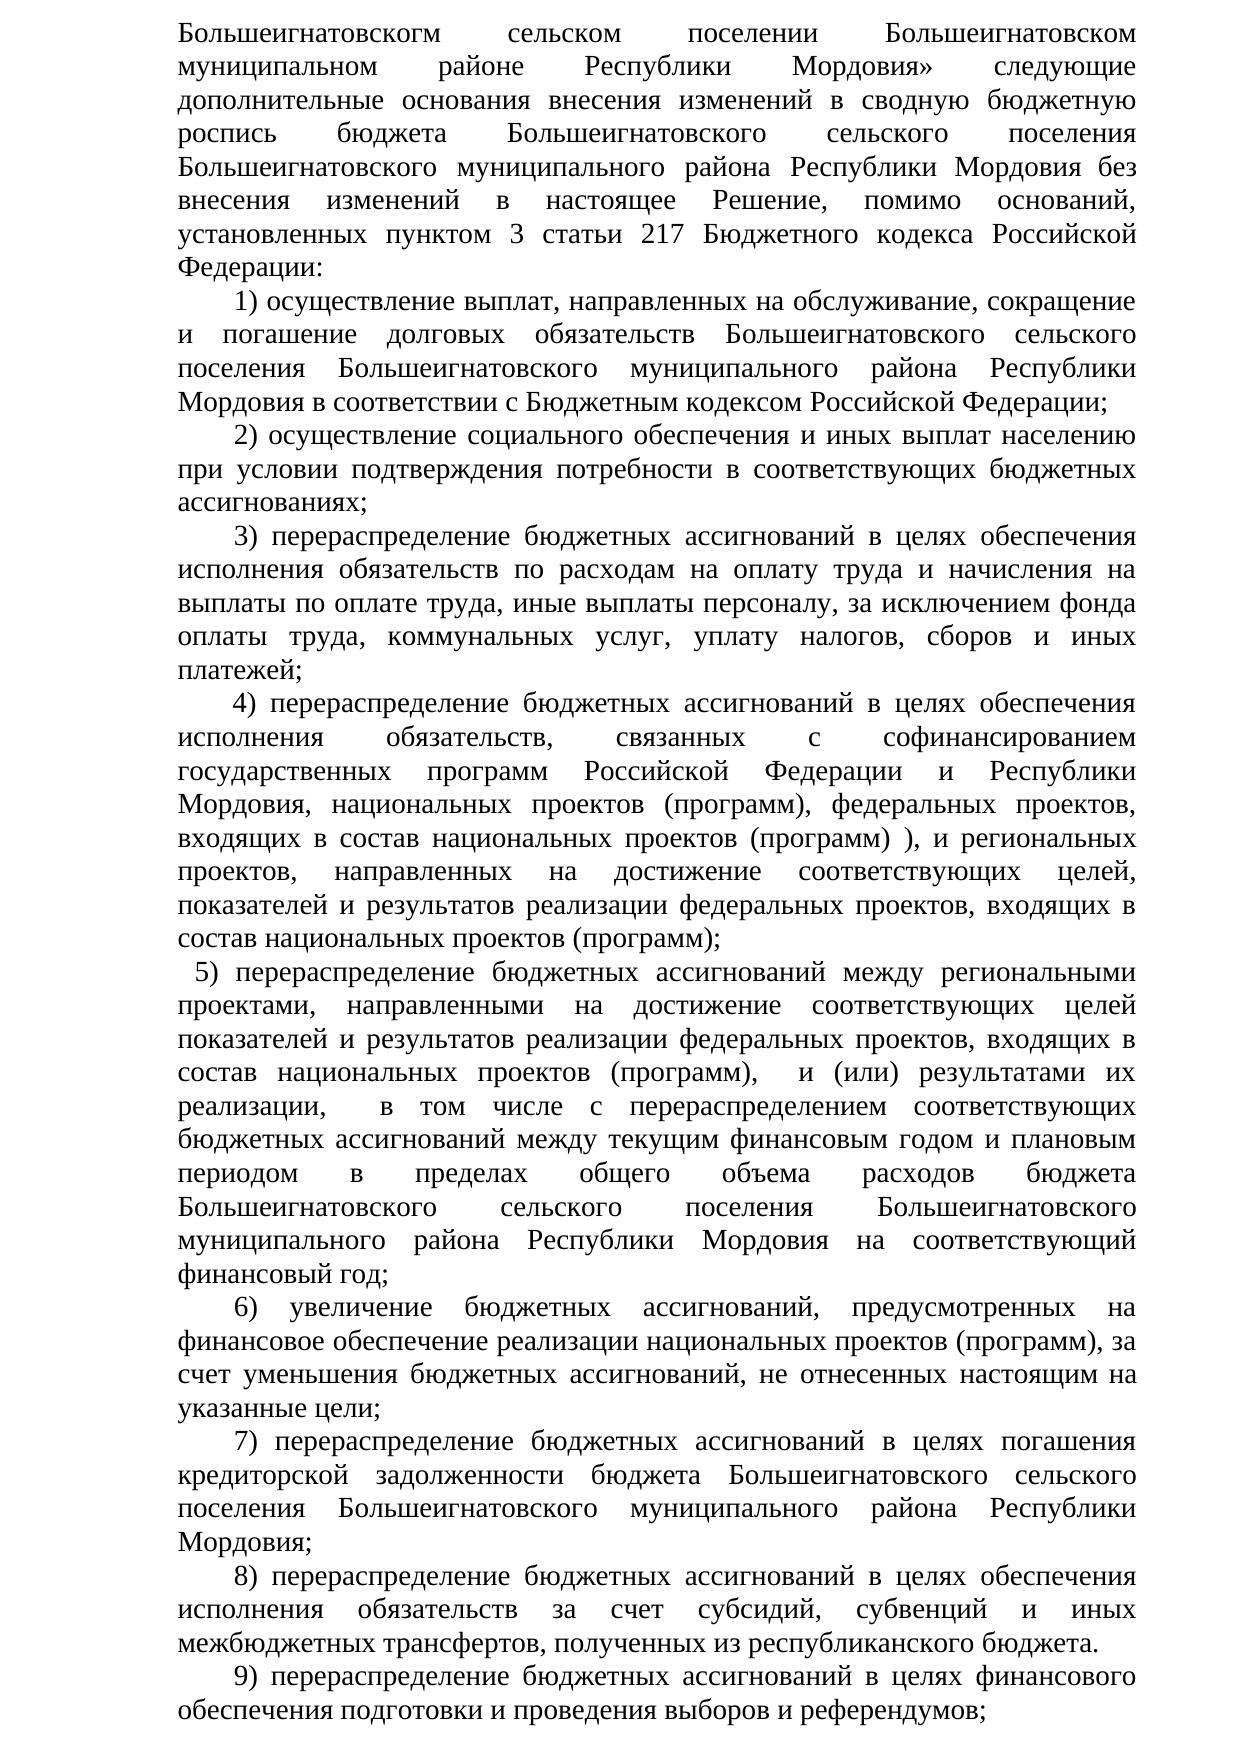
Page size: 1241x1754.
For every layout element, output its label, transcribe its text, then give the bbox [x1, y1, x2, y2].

text 8) перераспределение бюджетных ассигнований в целях обеспечения исполнения обязательств за счет субсидий, субвенций и иных межбюджетных трансфертов, полученных из республиканского бюджета. [177, 1558, 1137, 1658]
text 9) перераспределение бюджетных ассигнований в целях финансового обеспечения подготовки и проведения выборов и референдумов; [177, 1658, 1137, 1725]
text 2) осуществление социального обеспечения и иных выплат населению при условии подтверждения потребности в соответствующих бюджетных ассигнованиях; [177, 417, 1137, 518]
text 3) перераспределение бюджетных ассигнований в целях обеспечения исполнения обязательств по расходам на оплату труда и начисления на выплаты по оплате труда, иные выплаты персоналу, за исключением фонда оплаты труда, коммунальных услуг, уплату налогов, сборов и иных платежей; [177, 518, 1137, 686]
text 4) перераспределение бюджетных ассигнований в целях обеспечения исполнения обязательств, связанных с софинансированием государственных программ Российской Федерации и Республики Мордовия, национальных проектов (программ), федеральных проектов, входящих в состав национальных проектов (программ) ), и региональных проектов, направленных на достижение соответствующих целей, показателей и результатов реализации федеральных проектов, входящих в состав национальных проектов (программ); [177, 686, 1137, 954]
text 1) осуществление выплат, направленных на обслуживание, сокращение и погашение долговых обязательств Большеигнатовского сельского поселения Большеигнатовского муниципального района Республики Мордовия в соответствии с Бюджетным кодексом Российской Федерации; [177, 283, 1137, 417]
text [177, 15, 1137, 283]
text 6) увеличение бюджетных ассигнований, предусмотренных на финансовое обеспечение реализации национальных проектов (программ), за счет уменьшения бюджетных ассигнований, не отнесенных настоящим на указанные цели; [177, 1289, 1137, 1423]
text 5) перераспределение бюджетных ассигнований между региональными проектами, направленными на достижение соответствующих целей показателей и результатов реализации федеральных проектов, входящих в состав национальных проектов (программ), и (или) результатами их реализации, в том числе с перераспределением соответствующих бюджетных ассигнований между текущим финансовым годом и плановым периодом в пределах общего объема расходов бюджета Большеигнатовского сельского поселения Большеигнатовского муниципального района Республики Мордовия на соответствующий финансовый год; [177, 954, 1137, 1289]
text 7) перераспределение бюджетных ассигнований в целях погашения кредиторской задолженности бюджета Большеигнатовского сельского поселения Большеигнатовского муниципального района Республики Мордовия; [177, 1423, 1137, 1558]
